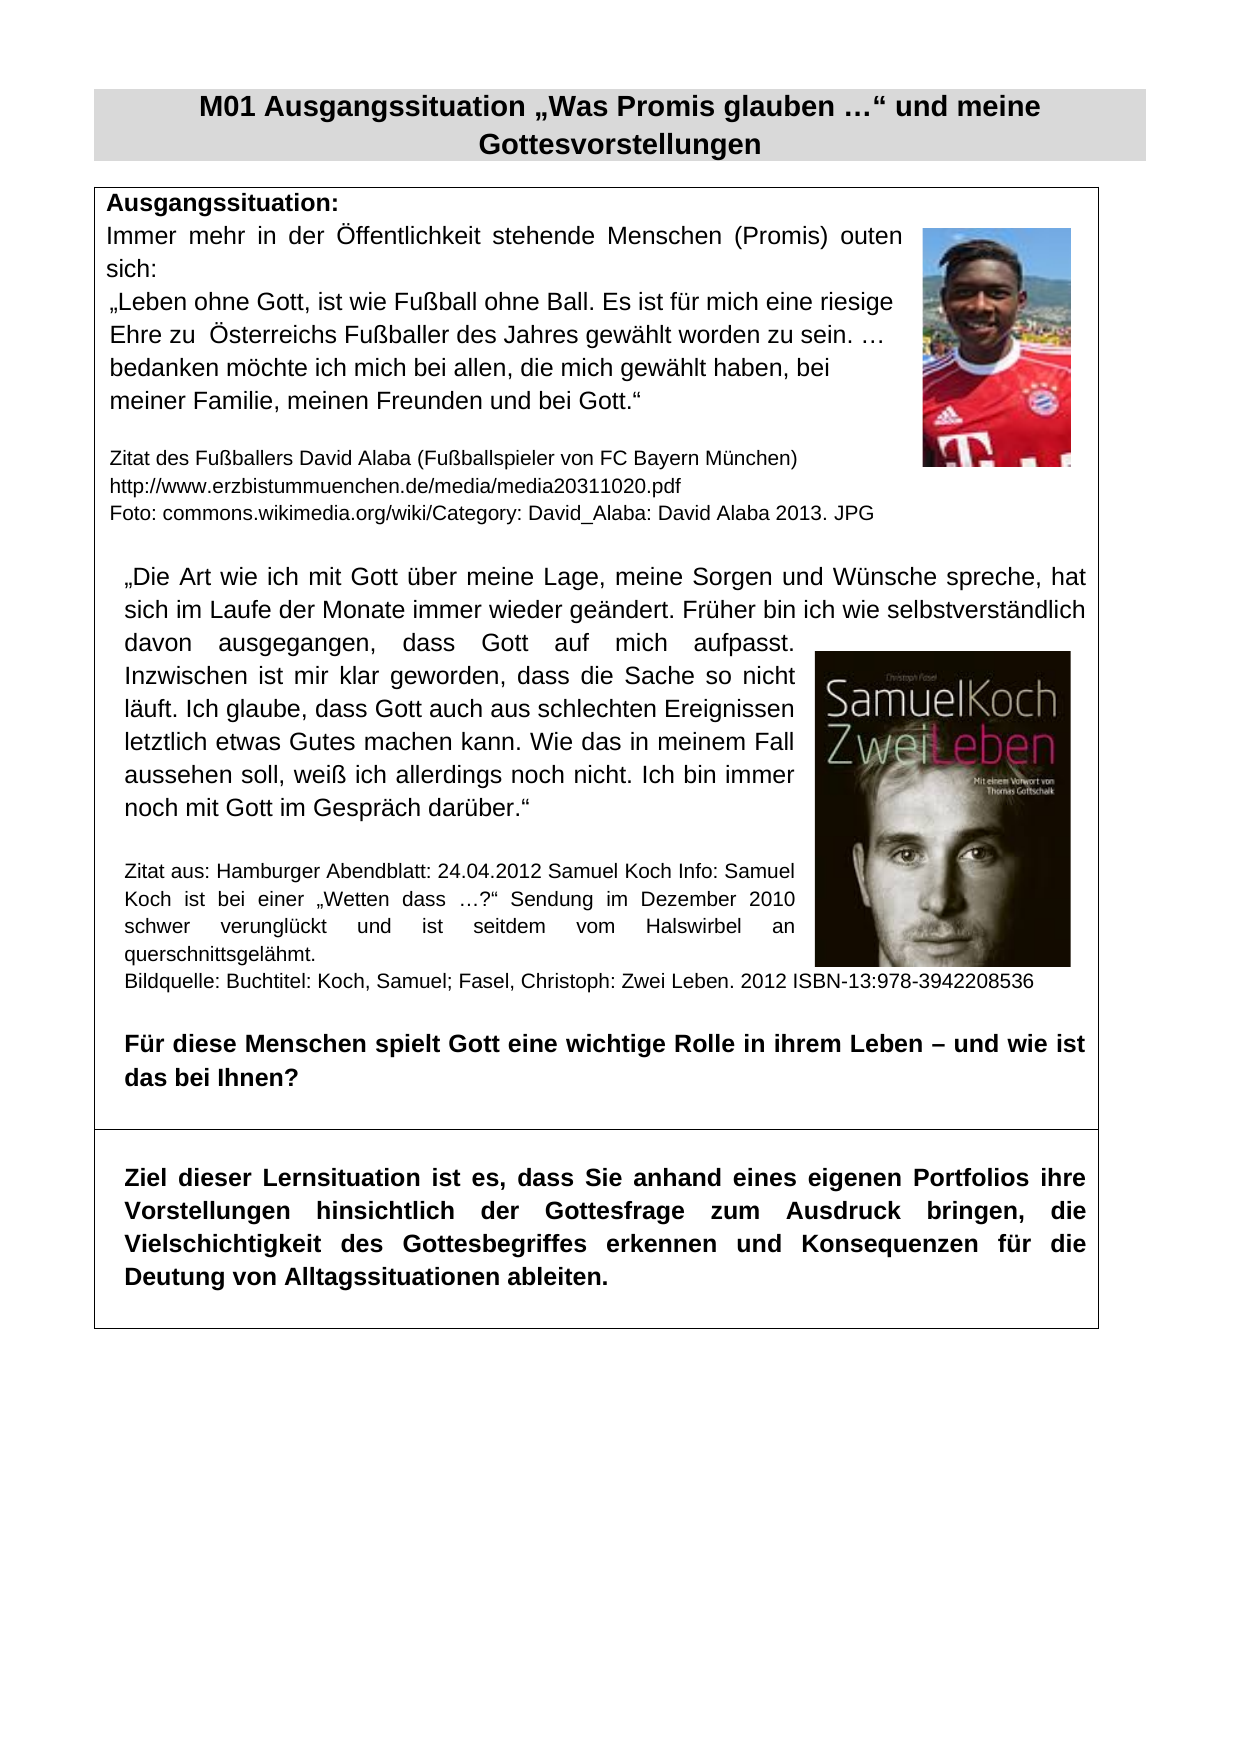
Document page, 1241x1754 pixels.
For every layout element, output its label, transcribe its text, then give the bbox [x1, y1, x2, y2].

table_header Ausgangssituation: Immer mehr in der Öffentlichkeit stehende Menschen (Promis) outen sich: „Leben ohne Gott, ist wie Fußball ohne Ball. Es ist für mich eine riesige Ehre zu Österreichs Fußballer des Jahres gewählt worden zu sein. … bedanken möchte ich mich bei allen, die mich gewählt haben, bei meiner Familie, meinen Freunden und bei Gott.“ Zitat des Fußballers David Alaba (Fußballspieler von FC Bayern München) http://www.erzbistummuenchen.de/media/media20311020.pdf Foto: commons.wikimedia.org/wiki/Category: David_Alaba: David Alaba 2013. JPG „Die Art wie ich mit Gott über meine Lage, meine Sorgen und Wünsche spreche, hat sich im Laufe der Monate immer wieder geändert. Früher bin ich wie selbstverständlich davon ausgegangen, dass Gott auf mich aufpasst. Inzwischen ist mir klar geworden, dass die Sache so nicht läuft. Ich glaube, dass Gott auch aus schlechten Ereignissen letztlich etwas Gutes machen kann. Wie das in meinem Fall aussehen soll, weiß ich allerdings noch nicht. Ich bin immer noch mit Gott im Gespräch darüber.“ Zitat aus: Hamburger Abendblatt: 24.04.2012 Samuel Koch Info: Samuel Koch ist bei einer „Wetten dass …?“ Sendung im Dezember 2010 schwer verunglückt und ist seitdem vom Halswirbel an querschnittsgelähmt. Bildquelle: Buchtitel: Koch, Samuel; Fasel, Christoph: Zwei Leben. 2012 ISBN-13:978-3942208536 Für diese Menschen spielt Gott eine wichtige Rolle in ihrem Leben – und wie ist das bei Ihnen? [95, 188, 1098, 1128]
picture [922, 228, 1071, 467]
text M01 Ausgangssituation „Was Promis glauben …“ und meine Gottesvorstellungen [94, 89, 1146, 161]
table_cell Ziel dieser Lernsituation ist es, dass Sie anhand eines eigenen Portfolios ihre Vorstellungen hinsichtlich der Gottesfrage zum Ausdruck bringen, die Vielschichtigkeit des Gottesbegriffes erkennen und Konsequenzen für die Deutung von Alltagssituationen ableiten. [95, 1130, 1098, 1328]
picture [814, 651, 1071, 967]
